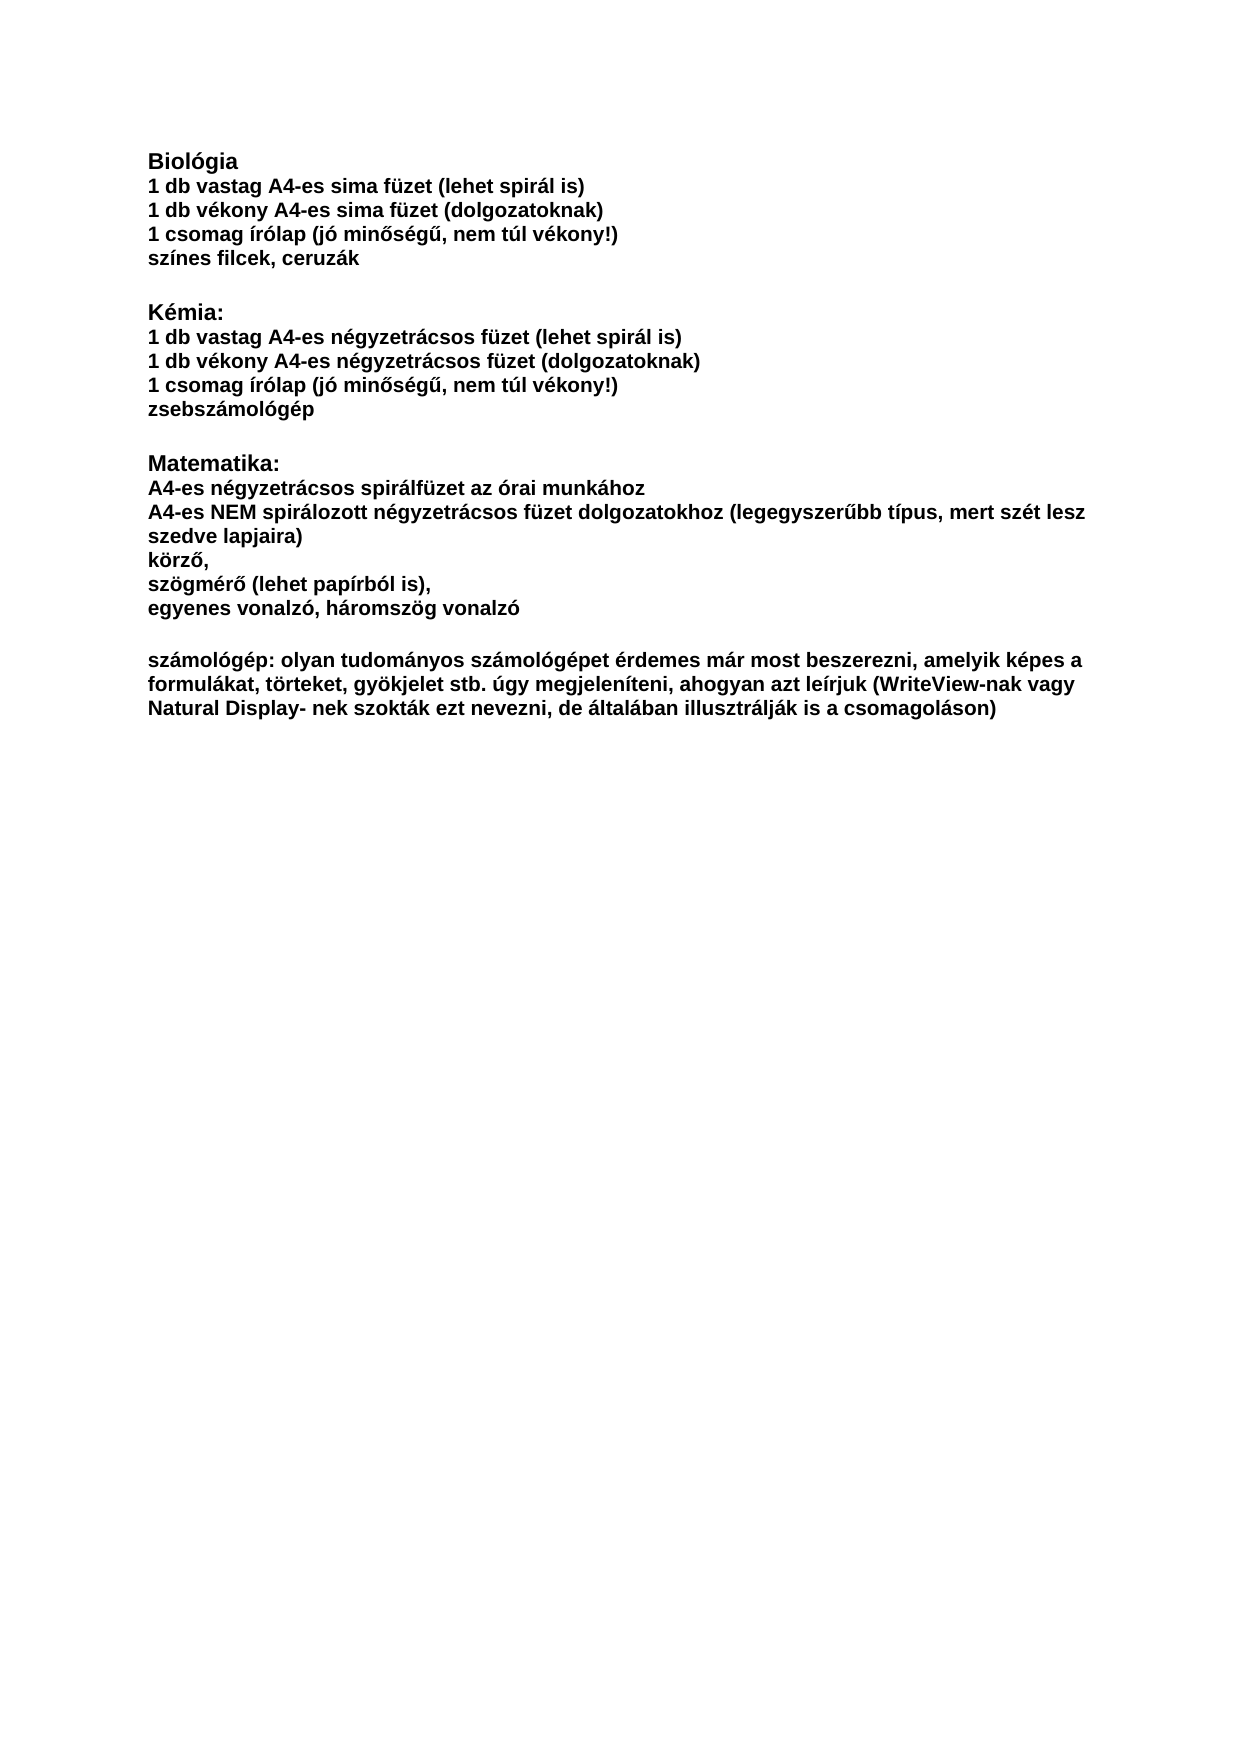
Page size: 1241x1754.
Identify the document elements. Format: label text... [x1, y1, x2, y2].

text 1 db vékony A4-es négyzetrácsos füzet (dolgozatoknak) [148, 349, 1093, 373]
text 1 db vastag A4-es négyzetrácsos füzet (lehet spirál is) [148, 325, 1093, 349]
text Kémia: [148, 298, 1093, 325]
text 1 db vastag A4-es sima füzet (lehet spirál is) [148, 174, 1093, 198]
text 1 db vékony A4-es sima füzet (dolgozatoknak) [148, 198, 1093, 222]
text A4-es NEM spirálozott négyzetrácsos füzet dolgozatokhoz (legegyszerűbb típus, mert szét lesz szedve lapjaira) [148, 500, 1093, 548]
text körző, [148, 548, 1093, 572]
text 1 csomag írólap (jó minőségű, nem túl vékony!) [148, 222, 1093, 246]
text Biológia [148, 148, 1093, 174]
text színes filcek, ceruzák [148, 246, 1093, 270]
text A4-es négyzetrácsos spirálfüzet az órai munkához [148, 476, 1093, 500]
text számológép: olyan tudományos számológépet érdemes már most beszerezni, amelyik képes a formulákat, törteket, gyökjelet stb. úgy megjeleníteni, ahogyan azt leírjuk (WriteView-nak vagy Natural Display- nek szokták ezt nevezni, de általában illusztrálják is a csomagoláson) [148, 648, 1093, 720]
text egyenes vonalzó, háromszög vonalzó [148, 596, 1093, 619]
text szögmérő (lehet papírból is), [148, 572, 1093, 596]
text 1 csomag írólap (jó minőségű, nem túl vékony!) [148, 373, 1093, 397]
text zsebszámológép [148, 397, 1093, 421]
text Matematika: [148, 449, 1093, 476]
